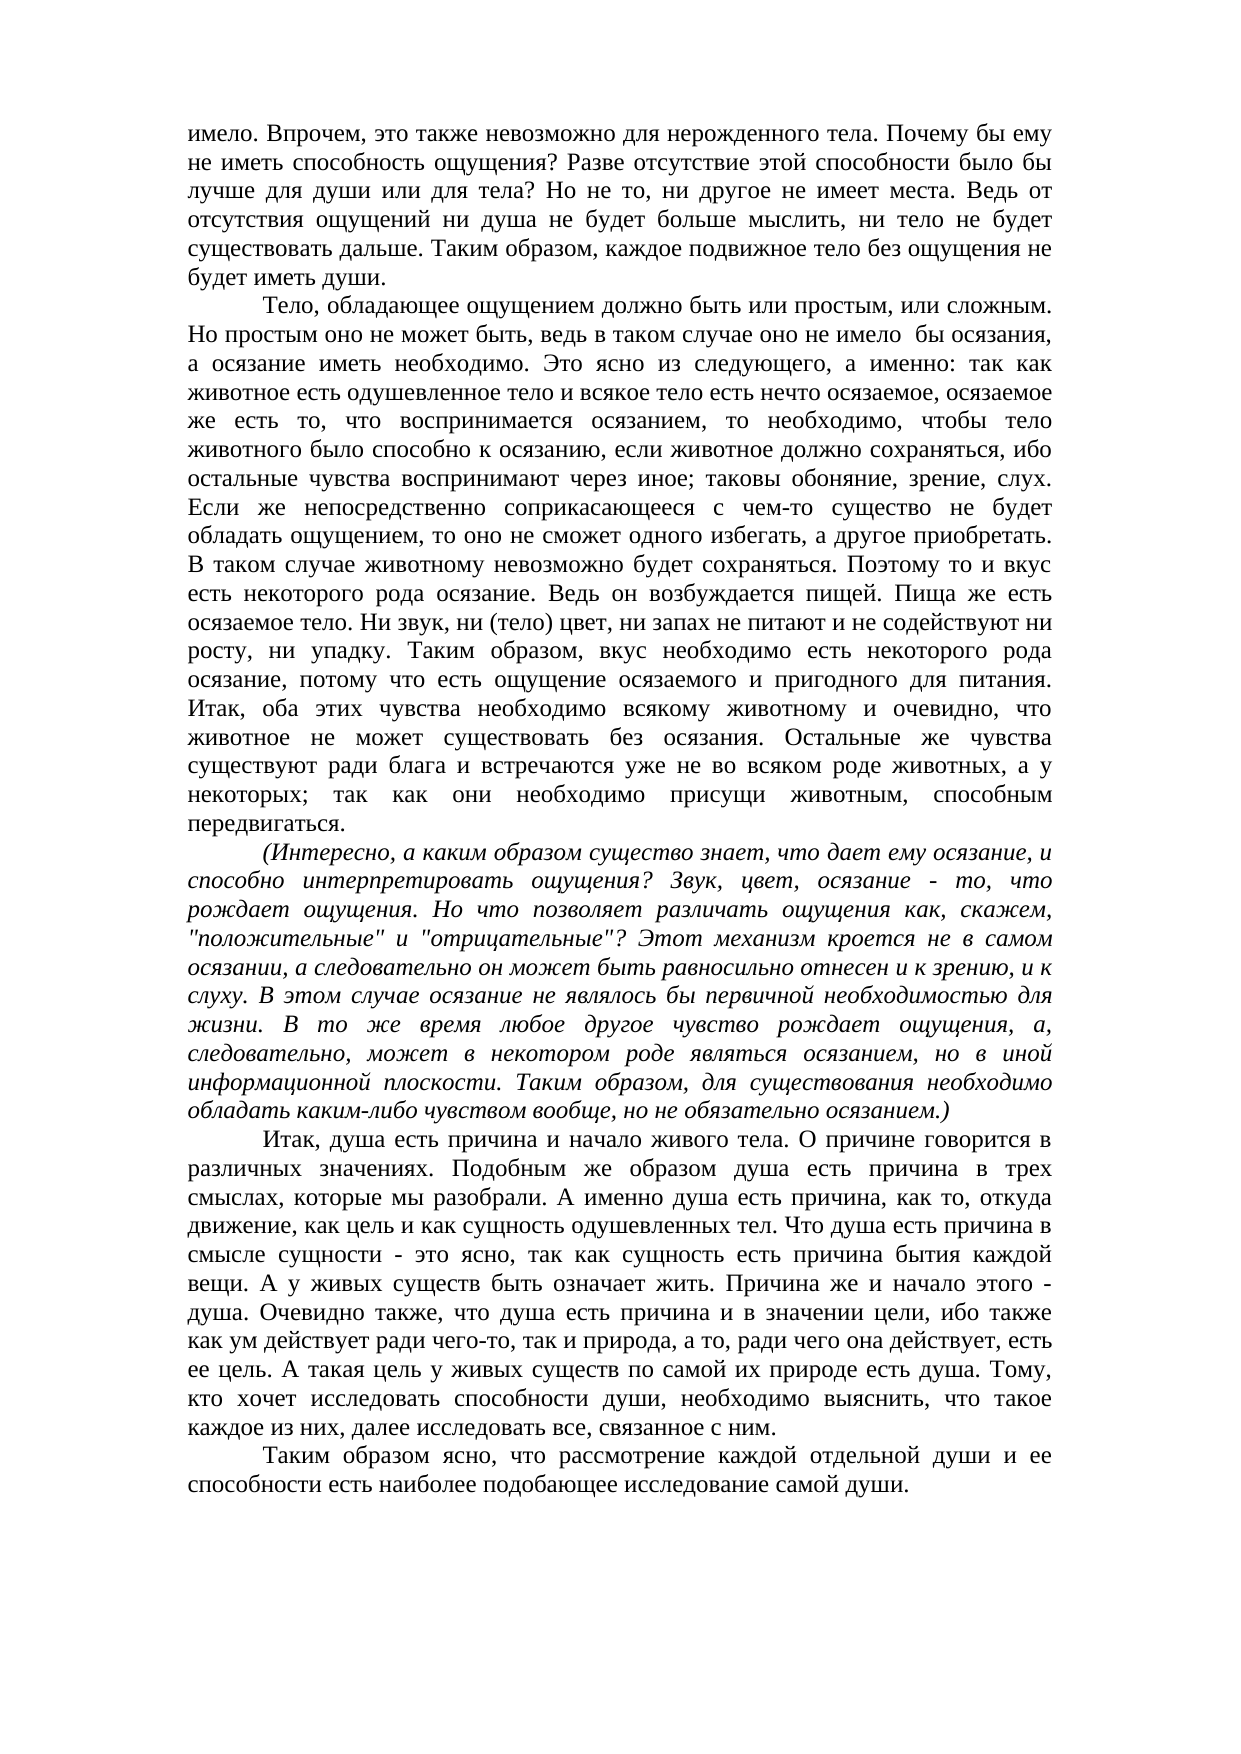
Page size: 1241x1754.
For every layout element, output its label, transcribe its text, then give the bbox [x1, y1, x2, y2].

text (Интересно, а каким образом существо знает, что дает ему осязание, и способно интерпретировать ощущения? Звук, цвет, осязание - то, что рождает ощущения. Но что позволяет различать ощущения как, скажем, "положительные" и "отрицательные"? Этот механизм кроется не в самом осязании, а следовательно он может быть равносильно отнесен и к зрению, и к слуху. В этом случае осязание не являлось бы первичной необходимостью для жизни. В то же время любое другое чувство рождает ощущения, а, следовательно, может в некотором роде являться осязанием, но в иной информационной плоскости. Таким образом, для существования необходимо обладать каким-либо чувством вообще, но не обязательно осязанием.) [187, 837, 1053, 1124]
text Итак, душа есть причина и начало живого тела. О причине говорится в различных значениях. Подобным же образом душа есть причина в трех смыслах, которые мы разобрали. А именно душа есть причина, как то, откуда движение, как цель и как сущность одушевленных тел. Что душа есть причина в смысле сущности - это ясно, так как сущность есть причина бытия каждой вещи. А у живых существ быть означает жить. Причина же и начало этого - душа. Очевидно также, что душа есть причина и в значении цели, ибо также как ум действует ради чего-то, так и природа, а то, ради чего она действует, есть ее цель. А такая цель у живых существ по самой их природе есть душа. Тому, кто хочет исследовать способности души, необходимо выяснить, что такое каждое из них, далее исследовать все, связанное с ним. [187, 1124, 1053, 1441]
text Тело, обладающее ощущением должно быть или простым, или сложным. Но простым оно не может быть, ведь в таком случае оно не имело бы осязания, а осязание иметь необходимо. Это ясно из следующего, а именно: так как животное есть одушевленное тело и всякое тело есть нечто осязаемое, осязаемое же есть то, что воспринимается осязанием, то необходимо, чтобы тело животного было способно к осязанию, если животное должно сохраняться, ибо остальные чувства воспринимают через иное; таковы обоняние, зрение, слух. Если же непосредственно соприкасающееся с чем-то существо не будет обладать ощущением, то оно не сможет одного избегать, а другое приобретать. В таком случае животному невозможно будет сохраняться. Поэтому то и вкус есть некоторого рода осязание. Ведь он возбуждается пищей. Пища же есть осязаемое тело. Ни звук, ни (тело) цвет, ни запах не питают и не содействуют ни росту, ни упадку. Таким образом, вкус необходимо есть некоторого рода осязание, потому что есть ощущение осязаемого и пригодного для питания. Итак, оба этих чувства необходимо всякому животному и очевидно, что животное не может существовать без осязания. Остальные же чувства существуют ради блага и встречаются уже не во всяком роде животных, а у некоторых; так как они необходимо присущи животным, способным передвигаться. [187, 291, 1053, 837]
text Таким образом ясно, что рассмотрение каждой отдельной души и ее способности есть наиболее подобающее исследование самой души. [187, 1441, 1053, 1498]
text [187, 118, 1053, 291]
